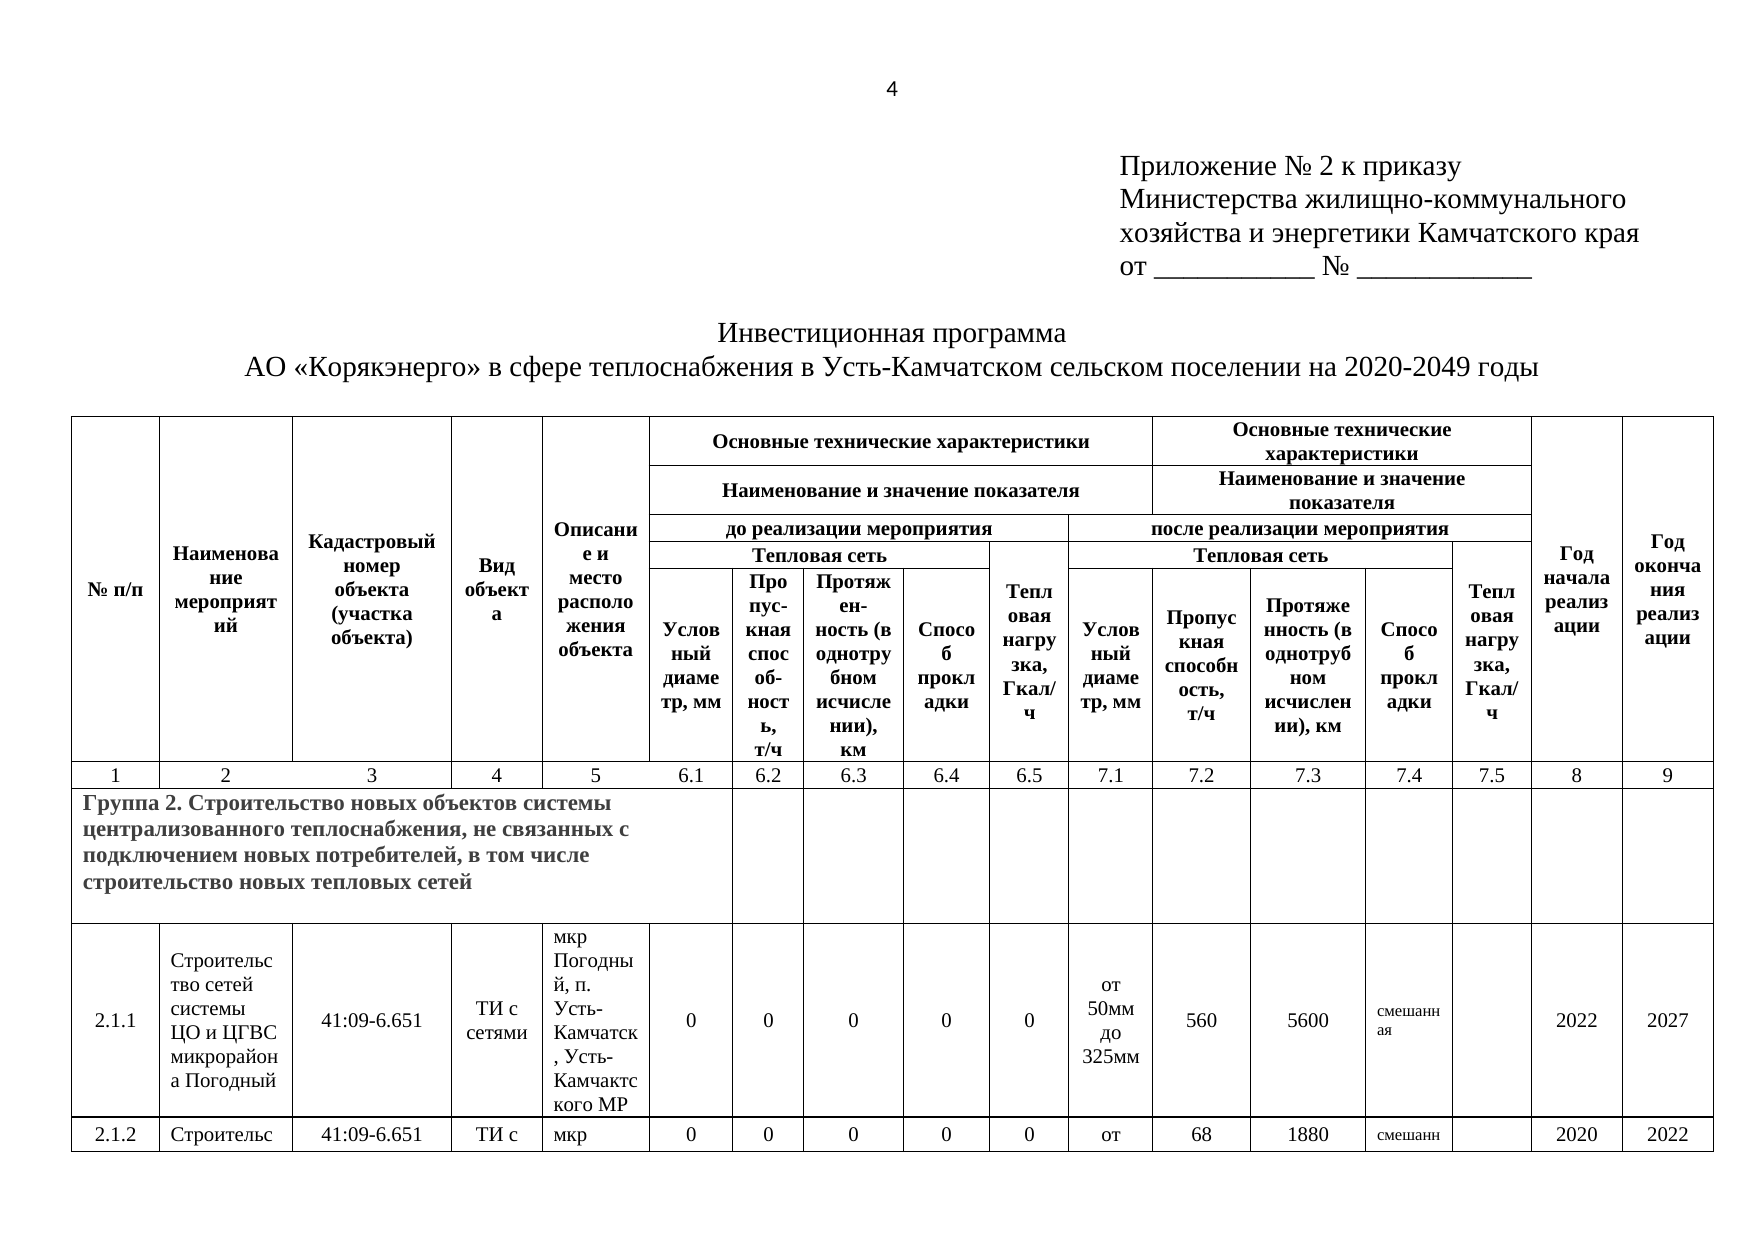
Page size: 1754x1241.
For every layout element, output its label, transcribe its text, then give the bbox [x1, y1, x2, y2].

table_cell 0 [904, 1118, 989, 1151]
table_cell 6.5 [990, 762, 1068, 788]
table_cell [804, 789, 903, 923]
table_cell Наименование и значение показателя [1153, 466, 1531, 514]
table_cell [1069, 789, 1152, 923]
table_cell [1153, 789, 1250, 923]
table_cell 6.4 [904, 762, 989, 788]
table_header № п/п [72, 417, 159, 761]
table_cell 41:09-6.651 [293, 924, 451, 1116]
table_cell 2 [160, 762, 292, 788]
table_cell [160, 1118, 292, 1151]
table_cell [1453, 789, 1531, 923]
table_cell [1532, 789, 1622, 923]
table_cell Группа 2. Строительство новых объектов системы централизованного теплоснабжения, не связанных с подключением новых потребителей, в том числе строительство новых тепловых сетей [72, 789, 732, 923]
text Министерства жилищно-коммунального [1119, 181, 1713, 215]
table_cell 6.1 [649, 762, 732, 788]
table_cell 6.3 [804, 762, 903, 788]
table_cell Тепловая нагрузка, Гкал/ч [990, 542, 1068, 761]
table_cell 7.1 [1069, 762, 1152, 788]
table_cell ТИ с сетями [452, 924, 542, 1116]
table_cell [543, 1118, 649, 1151]
table_cell Протяжен-ность (в однотрубном исчислении), км [804, 569, 903, 761]
table_cell 1880 [1251, 1118, 1365, 1151]
table_cell после реализации мероприятия [1069, 515, 1531, 541]
table_header Год окончания реализации [1623, 417, 1713, 761]
table_cell 0 [733, 1118, 803, 1151]
text Приложение № 2 к приказу [1119, 148, 1713, 181]
table_cell до реализации мероприятия [650, 515, 1068, 541]
table_cell 2022 [1623, 1118, 1713, 1151]
table_header Описание и место расположения объекта [543, 417, 649, 761]
table_cell [990, 789, 1068, 923]
table_cell Тепловая нагрузка, Гкал/ч [1453, 542, 1531, 761]
table_cell [1366, 789, 1452, 923]
table_cell от 50мм до 150мм [1069, 1118, 1152, 1151]
table_cell 2027 [1623, 924, 1713, 1116]
table_cell [1453, 924, 1531, 1116]
table_cell Наименование и значение показателя [650, 466, 1152, 514]
table_cell 7.5 [1453, 762, 1531, 788]
text хозяйства и энергетики Камчатского края [1119, 215, 1713, 248]
table_cell 2022 [1532, 924, 1622, 1116]
table_cell 9 [1623, 762, 1713, 788]
table_header Вид объекта [452, 417, 542, 761]
table_cell [1251, 789, 1365, 923]
table_cell 8 [1532, 762, 1622, 788]
table_cell 4 [452, 762, 542, 788]
table_header Год начала реализации [1532, 417, 1622, 761]
table_cell 0 [904, 924, 989, 1116]
table_header Основные технические характеристики [1153, 417, 1531, 465]
table_cell 0 [650, 924, 732, 1116]
table_cell 2.1.1 [72, 924, 159, 1116]
table_cell 0 [650, 1118, 732, 1151]
table_header Кадастровый номер объекта (участка объекта) [293, 417, 451, 761]
table_cell Протяженность (в однотрубном исчислении), км [1251, 569, 1365, 761]
table_cell Пропус-кная способ-ность, т/ч [733, 569, 803, 761]
table_cell 0 [990, 1118, 1068, 1151]
table_cell 2020 [1532, 1118, 1622, 1151]
table_cell 1 [72, 762, 159, 788]
table_cell 0 [733, 924, 803, 1116]
table_cell 5 [543, 762, 649, 788]
table_cell 0 [804, 924, 903, 1116]
table_cell Пропускная способность, т/ч [1153, 569, 1250, 761]
table_cell [1623, 789, 1713, 923]
table_cell Способ прокладки [904, 569, 989, 761]
table_cell Способ прокладки [1366, 569, 1452, 761]
table_cell 2.1.2 [72, 1118, 159, 1151]
table_header Основные технические характеристики [650, 417, 1152, 465]
table_cell Условный диаметр, мм [650, 569, 732, 761]
table_cell 5600 [1251, 924, 1365, 1116]
table_cell от 50мм до 325мм [1069, 924, 1152, 1116]
table_cell 3 [292, 762, 451, 788]
table_header Наименование мероприятий [160, 417, 292, 761]
table_cell [904, 789, 989, 923]
table_cell Тепловая сеть [650, 542, 989, 567]
table_cell Тепловая сеть [1069, 542, 1452, 567]
table_cell 41:09-6.651 [293, 1118, 451, 1151]
table_cell [1453, 1118, 1531, 1151]
text Инвестиционная программа [71, 315, 1713, 349]
table_cell Строительство сетей системы ЦО и ЦГВС микрорайона Погодный [160, 924, 292, 1116]
text от ___________ № ____________ [1119, 248, 1700, 282]
table_cell смешанная [1366, 1118, 1452, 1151]
table_cell Условный диаметр, мм [1069, 569, 1152, 761]
table_cell 7.2 [1153, 762, 1250, 788]
table_cell ТИ с сетями [452, 1118, 542, 1151]
table_cell мкр Погодный, п. Усть-Камчатск, Усть-Камчактского МР [543, 924, 649, 1116]
table_cell 7.4 [1366, 762, 1452, 788]
table_cell 560 [1153, 924, 1250, 1116]
table_cell 0 [804, 1118, 903, 1151]
table_cell 7.3 [1251, 762, 1365, 788]
table_cell 6.2 [733, 762, 803, 788]
table_cell [733, 789, 803, 923]
table_cell смешанная [1366, 924, 1452, 1116]
table_cell 0 [990, 924, 1068, 1116]
table_cell 68 [1153, 1118, 1250, 1151]
text АО «Корякэнерго» в сфере теплоснабжения в Усть-Камчатском сельском поселении на 2020-2049 годы [71, 349, 1713, 382]
